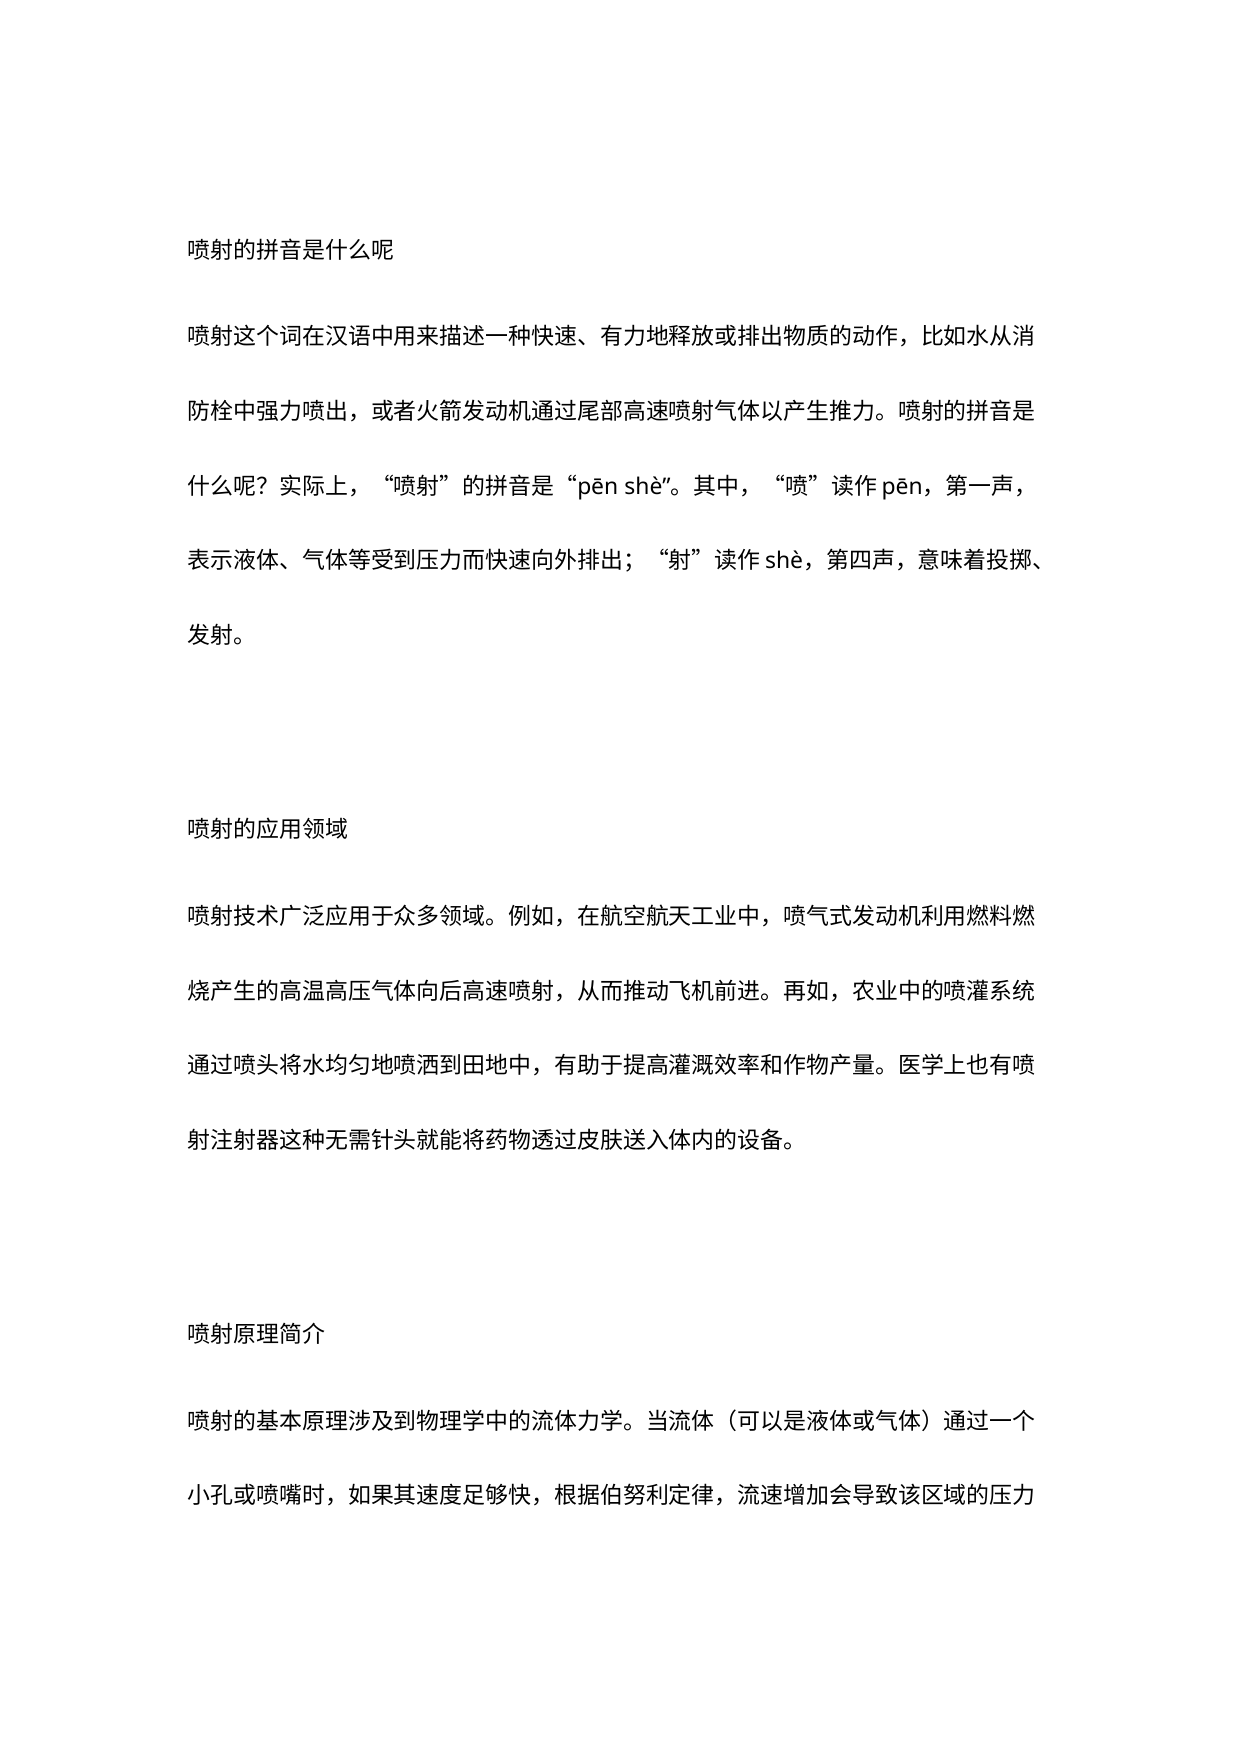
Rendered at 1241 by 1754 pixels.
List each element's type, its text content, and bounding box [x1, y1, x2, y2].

text 喷射这个词在汉语中用来描述一种快速、有力地释放或排出物质的动作，比如水从消防栓中强力喷出，或者火箭发动机通过尾部高速喷射气体以产生推力。喷射的拼音是什么呢？实际上，“喷射”的拼音是“pēn shè”。其中，“喷”读作pēn，第一声，表示液体、气体等受到压力而快速向外排出；“射”读作shè，第四声，意味着投掷、发射。 [187, 302, 1053, 666]
text 喷射的应用领域 [187, 795, 1053, 860]
text 喷射的拼音是什么呢 [187, 216, 1053, 281]
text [187, 1387, 1053, 1527]
text 喷射技术广泛应用于众多领域。例如，在航空航天工业中，喷气式发动机利用燃料燃烧产生的高温高压气体向后高速喷射，从而推动飞机前进。再如，农业中的喷灌系统通过喷头将水均匀地喷洒到田地中，有助于提高灌溉效率和作物产量。医学上也有喷射注射器这种无需针头就能将药物透过皮肤送入体内的设备。 [187, 882, 1053, 1171]
text 喷射原理简介 [187, 1300, 1053, 1365]
